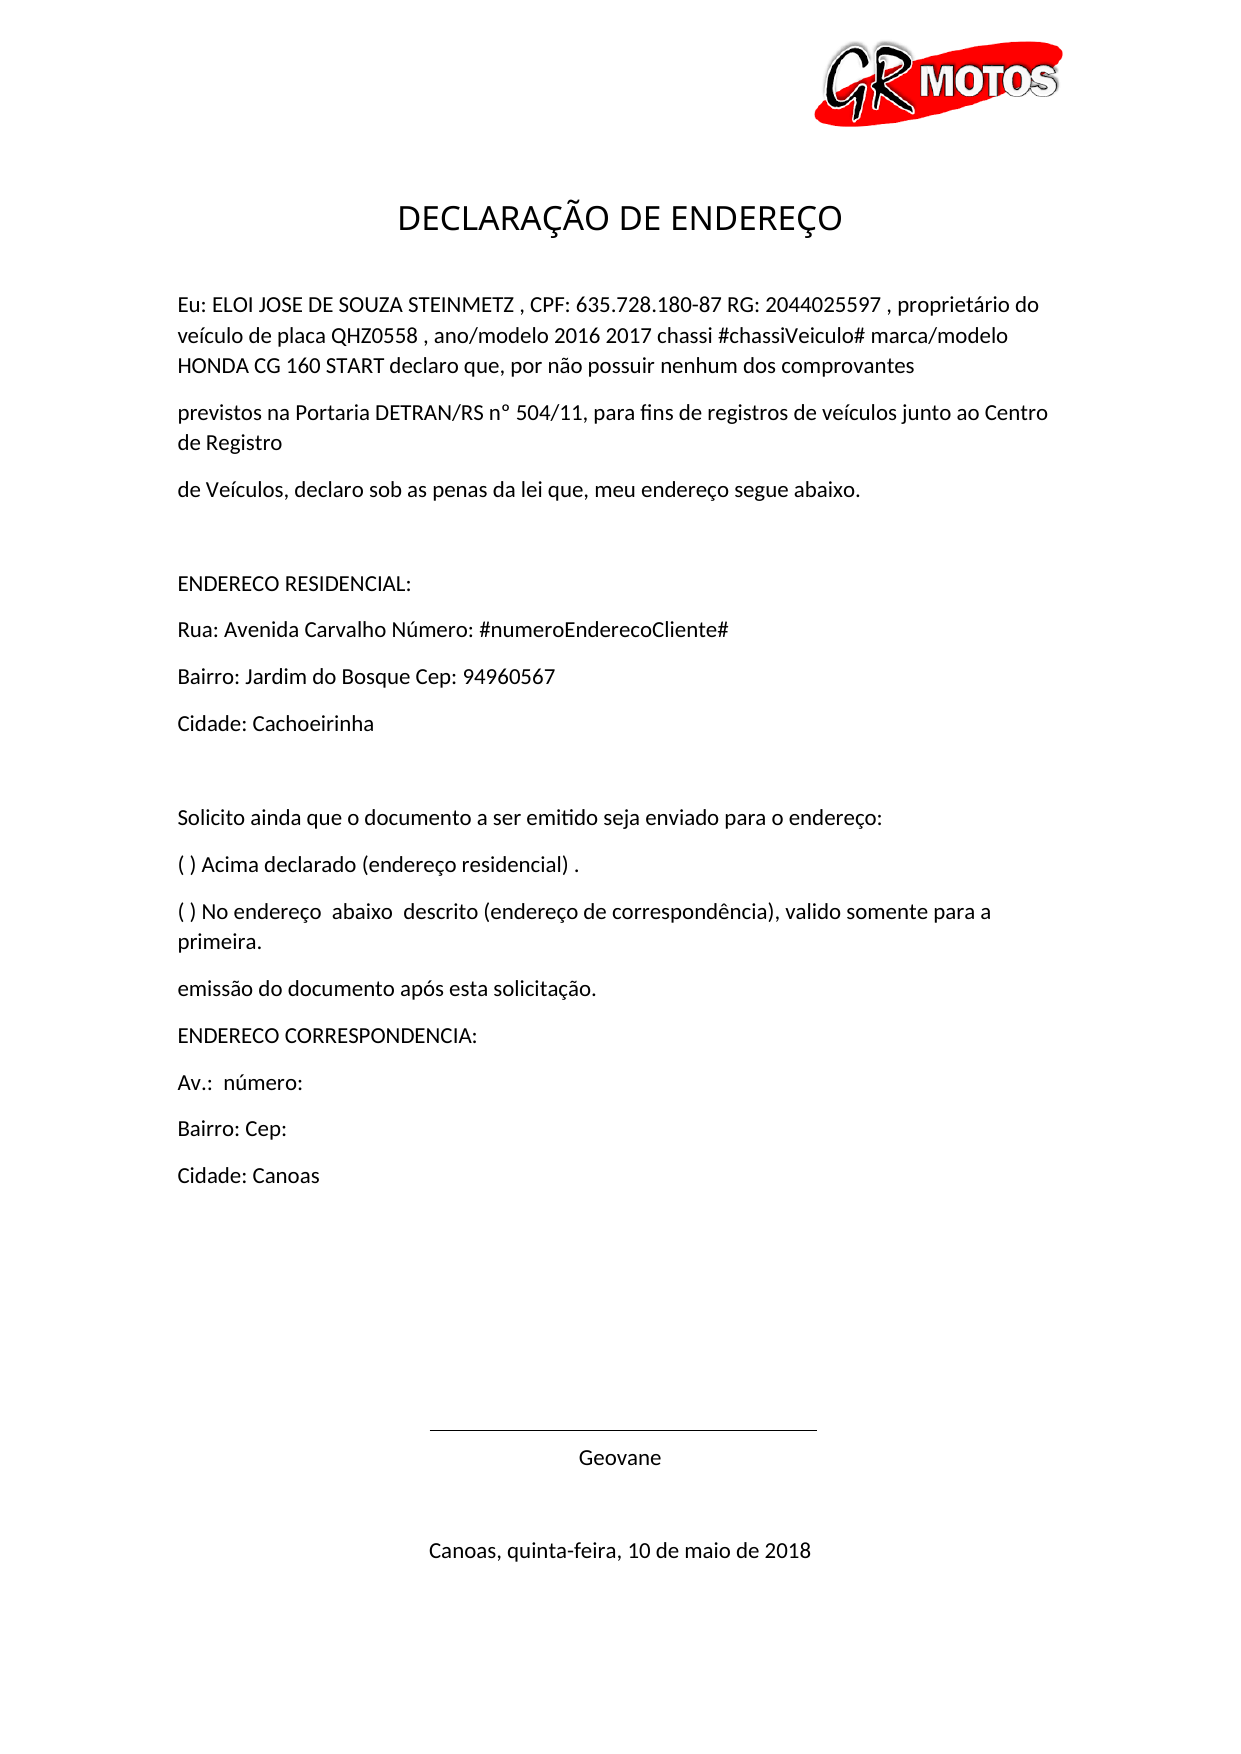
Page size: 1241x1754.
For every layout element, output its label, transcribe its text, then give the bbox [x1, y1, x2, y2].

subtitle DECLARAÇÃO DE ENDEREÇO [177, 195, 1063, 240]
text Geovane [177, 1443, 1063, 1471]
text Av.: número: [177, 1068, 1063, 1096]
text Solicito ainda que o documento a ser emitido seja enviado para o endereço: [177, 803, 1063, 831]
text Bairro: Jardim do Bosque Cep: 94960567 [177, 662, 1063, 691]
text Bairro: Cep: [177, 1114, 1063, 1143]
picture [814, 23, 1098, 142]
text Cidade: Canoas [177, 1161, 1063, 1189]
text Cidade: Cachoeirinha [177, 709, 1063, 737]
text ( ) Acima declarado (endereço residencial) . [177, 850, 1063, 878]
text ( ) No endereço abaixo descrito (endereço de correspondência), valido somente para a primeira. [177, 897, 1063, 955]
text previstos na Portaria DETRAN/RS nº 504/11, para fins de registros de veículos junto ao Centro de Registro [177, 398, 1063, 456]
text Rua: Avenida Carvalho Número: #numeroEnderecoCliente# [177, 616, 1063, 644]
text emissão do documento após esta solicitação. [177, 974, 1063, 1002]
text Canoas, quinta-feira, 10 de maio de 2018 [177, 1536, 1063, 1564]
text de Veículos, declaro sob as penas da lei que, meu endereço segue abaixo. [177, 475, 1063, 503]
text ENDERECO CORRESPONDENCIA: [177, 1021, 1063, 1049]
text ENDERECO RESIDENCIAL: [177, 569, 1063, 597]
text Eu: ELOI JOSE DE SOUZA STEINMETZ , CPF: 635.728.180-87 RG: 2044025597 , proprietário do veículo de placa QHZ0558 , ano/modelo 2016 2017 chassi #chassiVeiculo# marca/modelo HONDA CG 160 START declaro que, por não possuir nenhum dos comprovantes [177, 291, 1063, 379]
